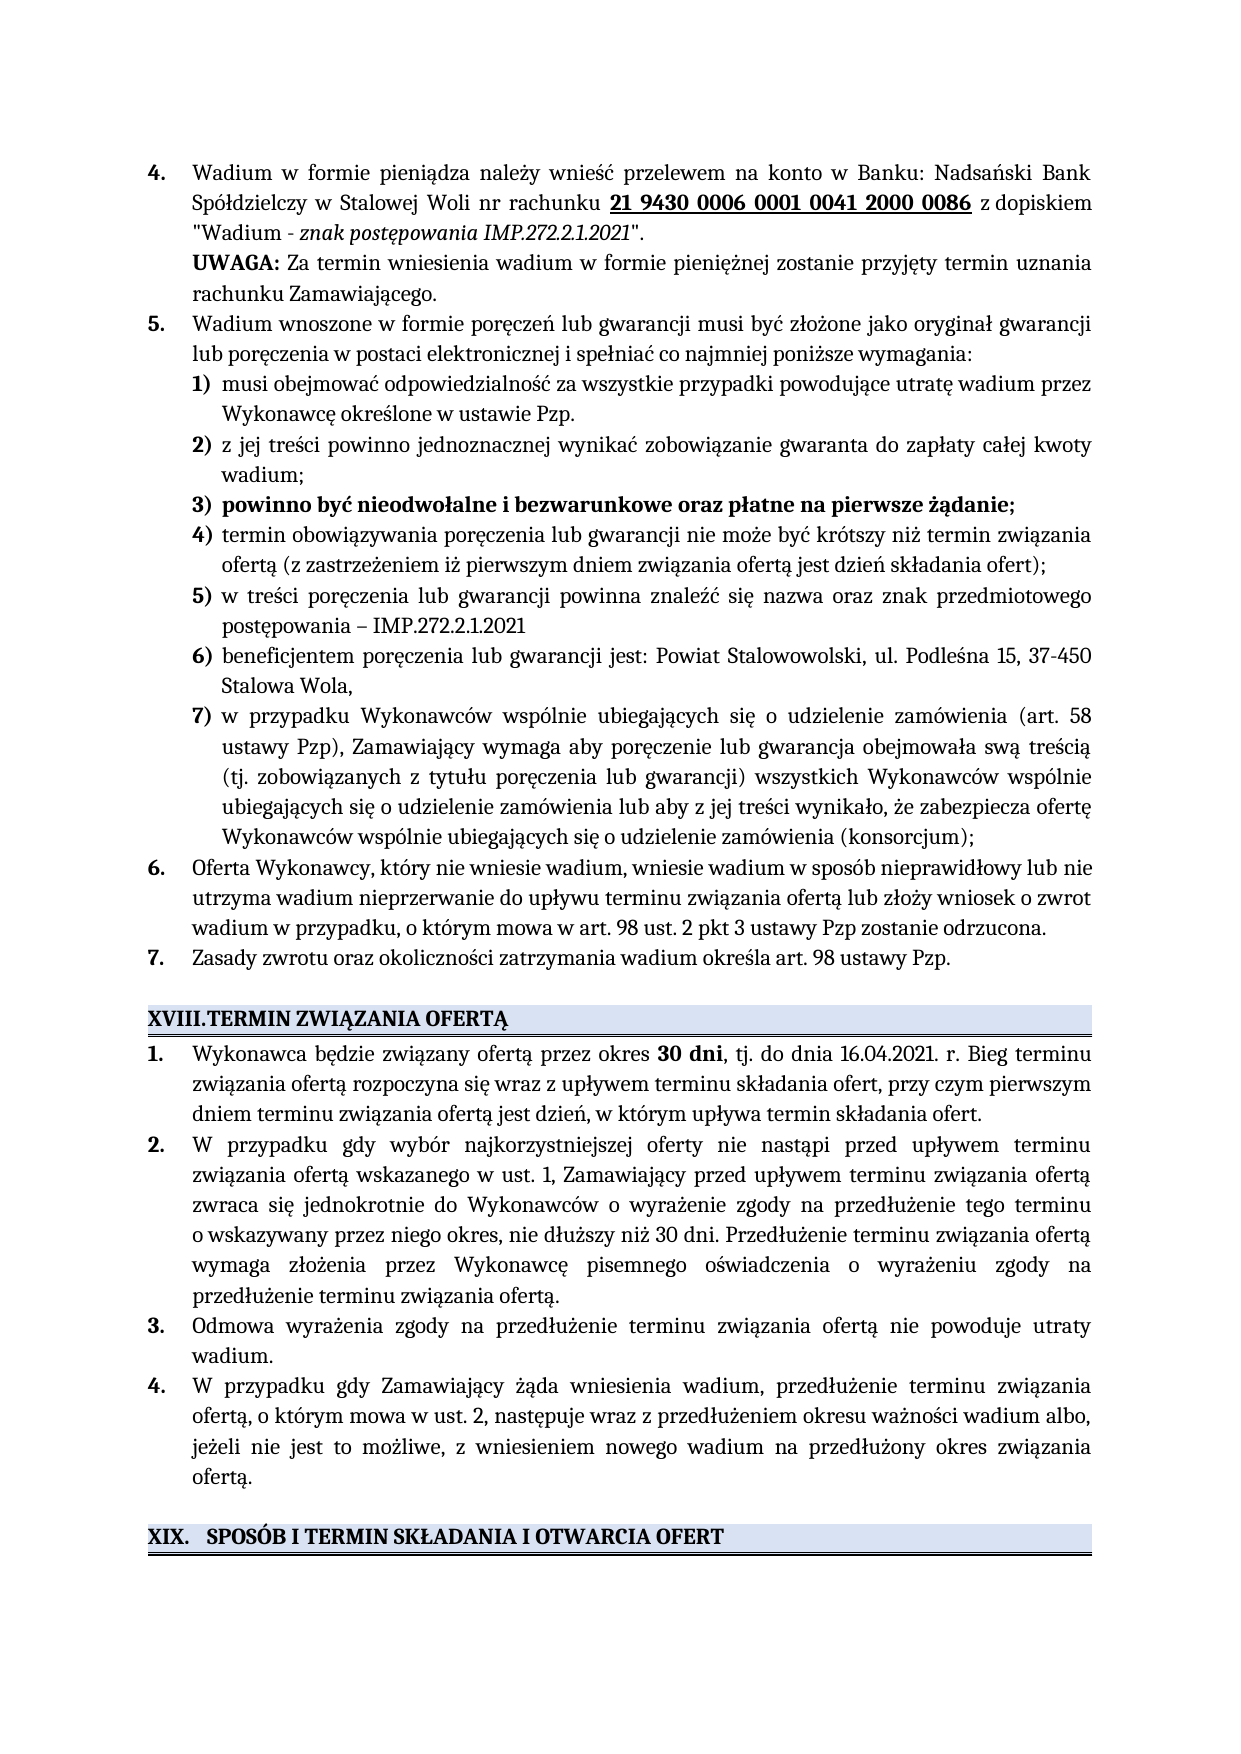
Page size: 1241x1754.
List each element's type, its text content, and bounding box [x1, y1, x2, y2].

text 3) powinno być nieodwołalne i bezwarunkowe oraz płatne na pierwsze żądanie; [192, 492, 1092, 518]
text 4. Wadium w formie pieniądza należy wnieść przelewem na konto w Banku: Nadsański Bank Spółdzielczy w Stalowej Woli nr rachunku 21 9430 0006 0001 0041 2000 0086 z dopiskiem "Wadium - znak postępowania IMP.272.2.1.2021". [148, 159, 1092, 246]
text 7) w przypadku Wykonawców wspólnie ubiegających się o udzielenie zamówienia (art. 58 ustawy Pzp), Zamawiający wymaga aby poręczenie lub gwarancja obejmowała swą treścią (tj. zobowiązanych z tytułu poręczenia lub gwarancji) wszystkich Wykonawców wspólnie ubiegających się o udzielenie zamówienia lub aby z jej treści wynikało, że zabezpiecza ofertę Wykonawców wspólnie ubiegających się o udzielenie zamówienia (konsorcjum); [192, 703, 1092, 850]
text 1. Wykonawca będzie związany ofertą przez okres 30 dni, tj. do dnia 16.04.2021. r. Bieg terminu związania ofertą rozpoczyna się wraz z upływem terminu składania ofert, przy czym pierwszym dniem terminu związania ofertą jest dzień, w którym upływa termin składania ofert. [148, 1041, 1092, 1127]
text 6) beneficjentem poręczenia lub gwarancji jest: Powiat Stalowowolski, ul. Podleśna 15, 37-450 Stalowa Wola, [192, 643, 1092, 699]
text 2) z jej treści powinno jednoznacznej wynikać zobowiązanie gwaranta do zapłaty całej kwoty wadium; [192, 431, 1092, 488]
text 6. Oferta Wykonawcy, który nie wniesie wadium, wniesie wadium w sposób nieprawidłowy lub nie utrzyma wadium nieprzerwanie do upływu terminu związania ofertą lub złoży wniosek o zwrot wadium w przypadku, o którym mowa w art. 98 ust. 2 pkt 3 ustawy Pzp zostanie odrzucona. [148, 854, 1092, 941]
text 2. W przypadku gdy wybór najkorzystniejszej oferty nie nastąpi przed upływem terminu związania ofertą wskazanego w ust. 1, Zamawiający przed upływem terminu związania ofertą zwraca się jednokrotnie do Wykonawców o wyrażenie zgody na przedłużenie tego terminu o wskazywany przez niego okres, nie dłuższy niż 30 dni. Przedłużenie terminu związania ofertą wymaga złożenia przez Wykonawcę pisemnego oświadczenia o wyrażeniu zgody na przedłużenie terminu związania ofertą. [148, 1131, 1092, 1309]
text UWAGA: Za termin wniesienia wadium w formie pieniężnej zostanie przyjęty termin uznania rachunku Zamawiającego. [192, 250, 1092, 307]
text 4. W przypadku gdy Zamawiający żąda wniesienia wadium, przedłużenie terminu związania ofertą, o którym mowa w ust. 2, następuje wraz z przedłużeniem okresu ważności wadium albo, jeżeli nie jest to możliwe, z wniesieniem nowego wadium na przedłużony okres związania ofertą. [148, 1373, 1092, 1490]
text 5. Wadium wnoszone w formie poręczeń lub gwarancji musi być złożone jako oryginał gwarancji lub poręczenia w postaci elektronicznej i spełniać co najmniej poniższe wymagania: [148, 311, 1092, 367]
text XVIII. TERMIN ZWIĄZANIA OFERTĄ [148, 1005, 1092, 1034]
text 7. Zasady zwrotu oraz okoliczności zatrzymania wadium określa art. 98 ustawy Pzp. [148, 945, 1092, 971]
text 4) termin obowiązywania poręczenia lub gwarancji nie może być krótszy niż termin związania ofertą (z zastrzeżeniem iż pierwszym dniem związania ofertą jest dzień składania ofert); [192, 522, 1092, 578]
text 5) w treści poręczenia lub gwarancji powinna znaleźć się nazwa oraz znak przedmiotowego postępowania – IMP.272.2.1.2021 [192, 582, 1092, 639]
text 3. Odmowa wyrażenia zgody na przedłużenie terminu związania ofertą nie powoduje utraty wadium. [148, 1313, 1092, 1369]
text XIX. SPOSÓB I TERMIN SKŁADANIA I OTWARCIA OFERT [148, 1524, 1092, 1552]
text 1) musi obejmować odpowiedzialność za wszystkie przypadki powodujące utratę wadium przez Wykonawcę określone w ustawie Pzp. [192, 371, 1092, 427]
